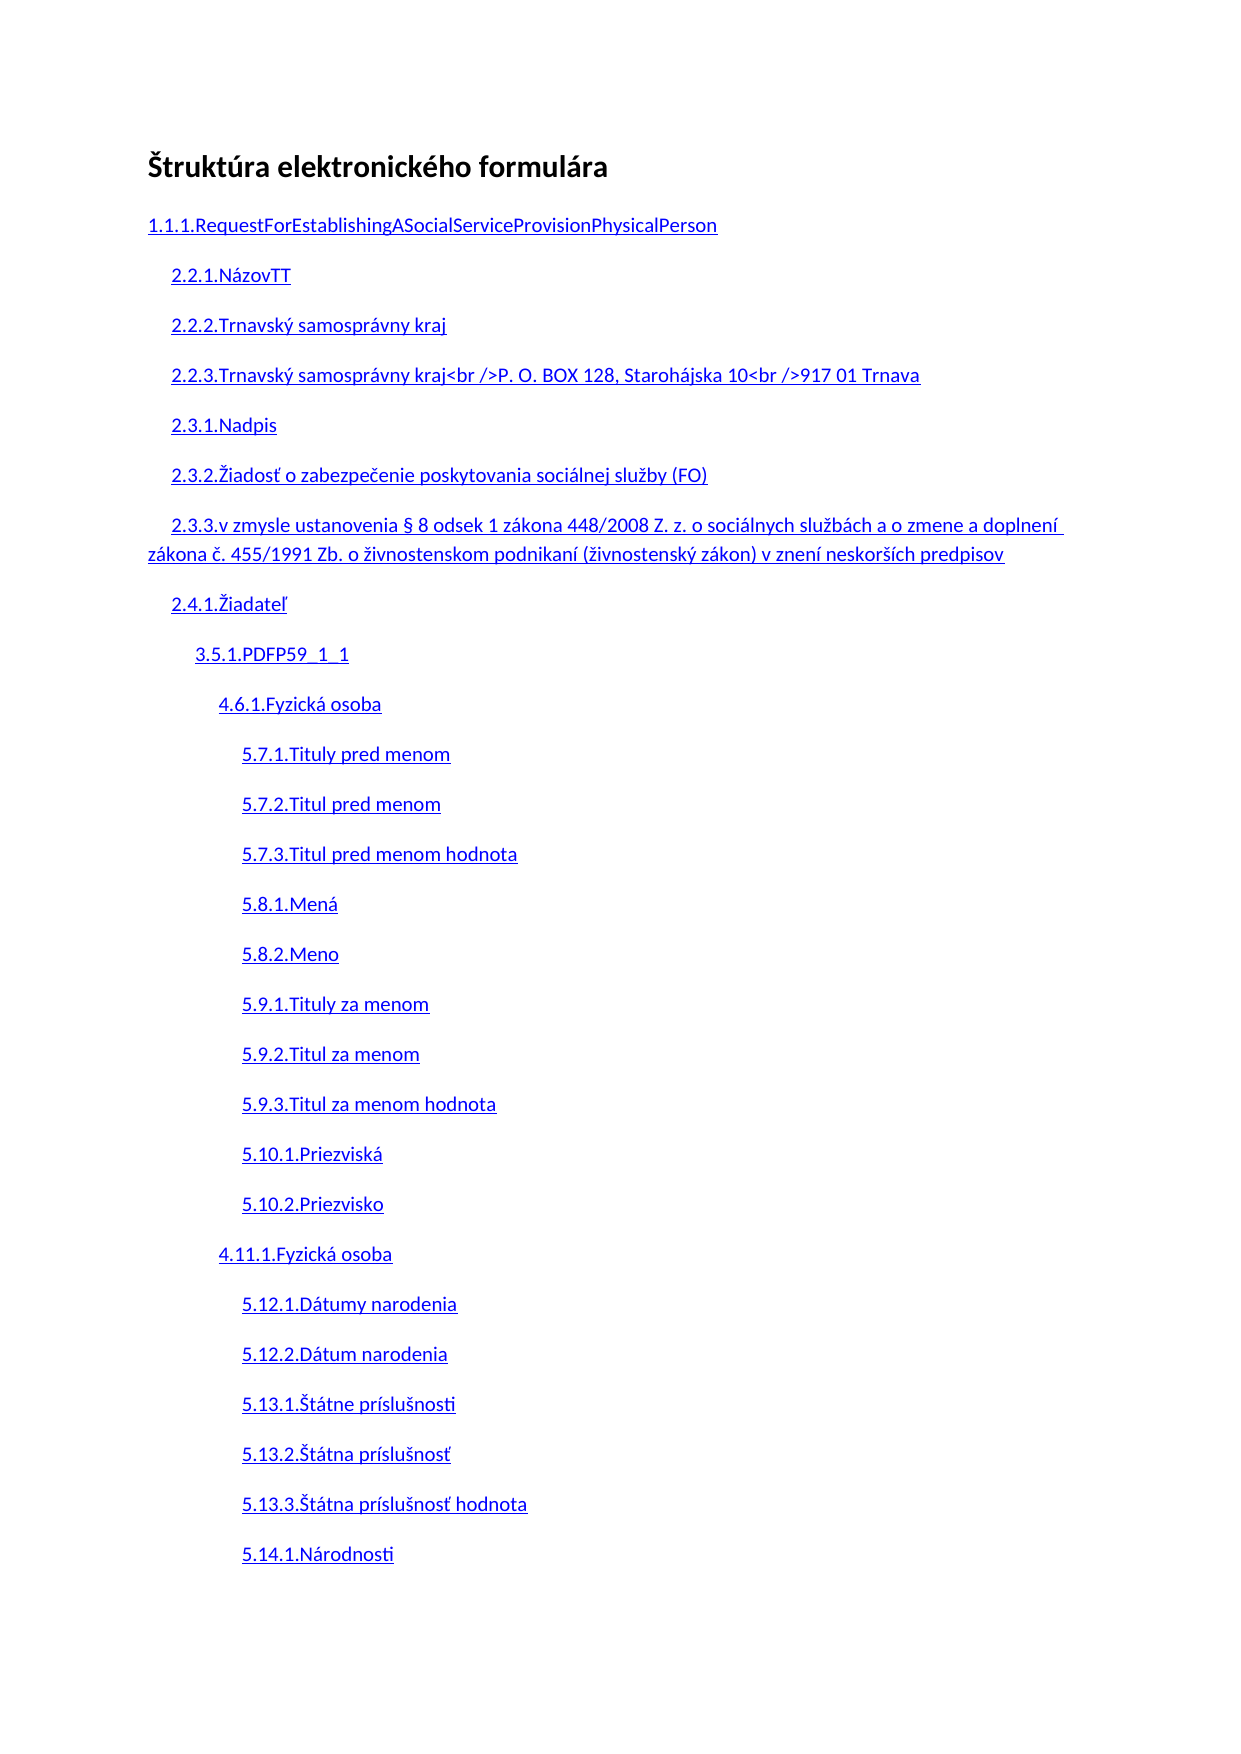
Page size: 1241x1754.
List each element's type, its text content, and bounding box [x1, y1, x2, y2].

text 2.3.2.Žiadosť o zabezpečenie poskytovania sociálnej služby (FO) [148, 462, 1093, 488]
text 4.6.1.Fyzická osoba [148, 691, 1093, 717]
text 5.9.1.Tituly za menom [148, 991, 1093, 1017]
text Štruktúra elektronického formulára [148, 148, 1093, 186]
text 5.13.1.Štátne príslušnosti [148, 1391, 1093, 1417]
text 5.10.1.Priezviská [148, 1141, 1093, 1167]
text 5.12.2.Dátum narodenia [148, 1341, 1093, 1367]
text 5.8.2.Meno [148, 941, 1093, 967]
text 5.7.3.Titul pred menom hodnota [148, 841, 1093, 867]
text 2.3.1.Nadpis [148, 412, 1093, 438]
text 5.13.3.Štátna príslušnosť hodnota [148, 1491, 1093, 1517]
text 2.2.1.NázovTT [148, 262, 1093, 288]
text 5.10.2.Priezvisko [148, 1191, 1093, 1217]
text 2.3.3.v zmysle ustanovenia § 8 odsek 1 zákona 448/2008 Z. z. o sociálnych službách a o zmene a doplnení zákona č. 455/1991 Zb. o živnostenskom podnikaní (živnostenský zákon) v znení neskorších predpisov [148, 512, 1093, 567]
text 2.4.1.Žiadateľ [148, 591, 1093, 617]
text 5.9.3.Titul za menom hodnota [148, 1091, 1093, 1117]
text 2.2.2.Trnavský samosprávny kraj [148, 312, 1093, 338]
text 4.11.1.Fyzická osoba [148, 1241, 1093, 1267]
text 2.2.3.Trnavský samosprávny kraj<br />P. O. BOX 128, Starohájska 10<br />917 01 Trnava [148, 362, 1093, 388]
text 5.12.1.Dátumy narodenia [148, 1291, 1093, 1317]
text 5.14.1.Národnosti [148, 1541, 1093, 1567]
text 1.1.1.RequestForEstablishingASocialServiceProvisionPhysicalPerson [148, 212, 1093, 238]
text 3.5.1.PDFP59_1_1 [148, 641, 1093, 667]
text 5.7.2.Titul pred menom [148, 791, 1093, 817]
text 5.8.1.Mená [148, 891, 1093, 917]
text 5.13.2.Štátna príslušnosť [148, 1441, 1093, 1467]
text 5.9.2.Titul za menom [148, 1041, 1093, 1067]
text 5.7.1.Tituly pred menom [148, 741, 1093, 767]
